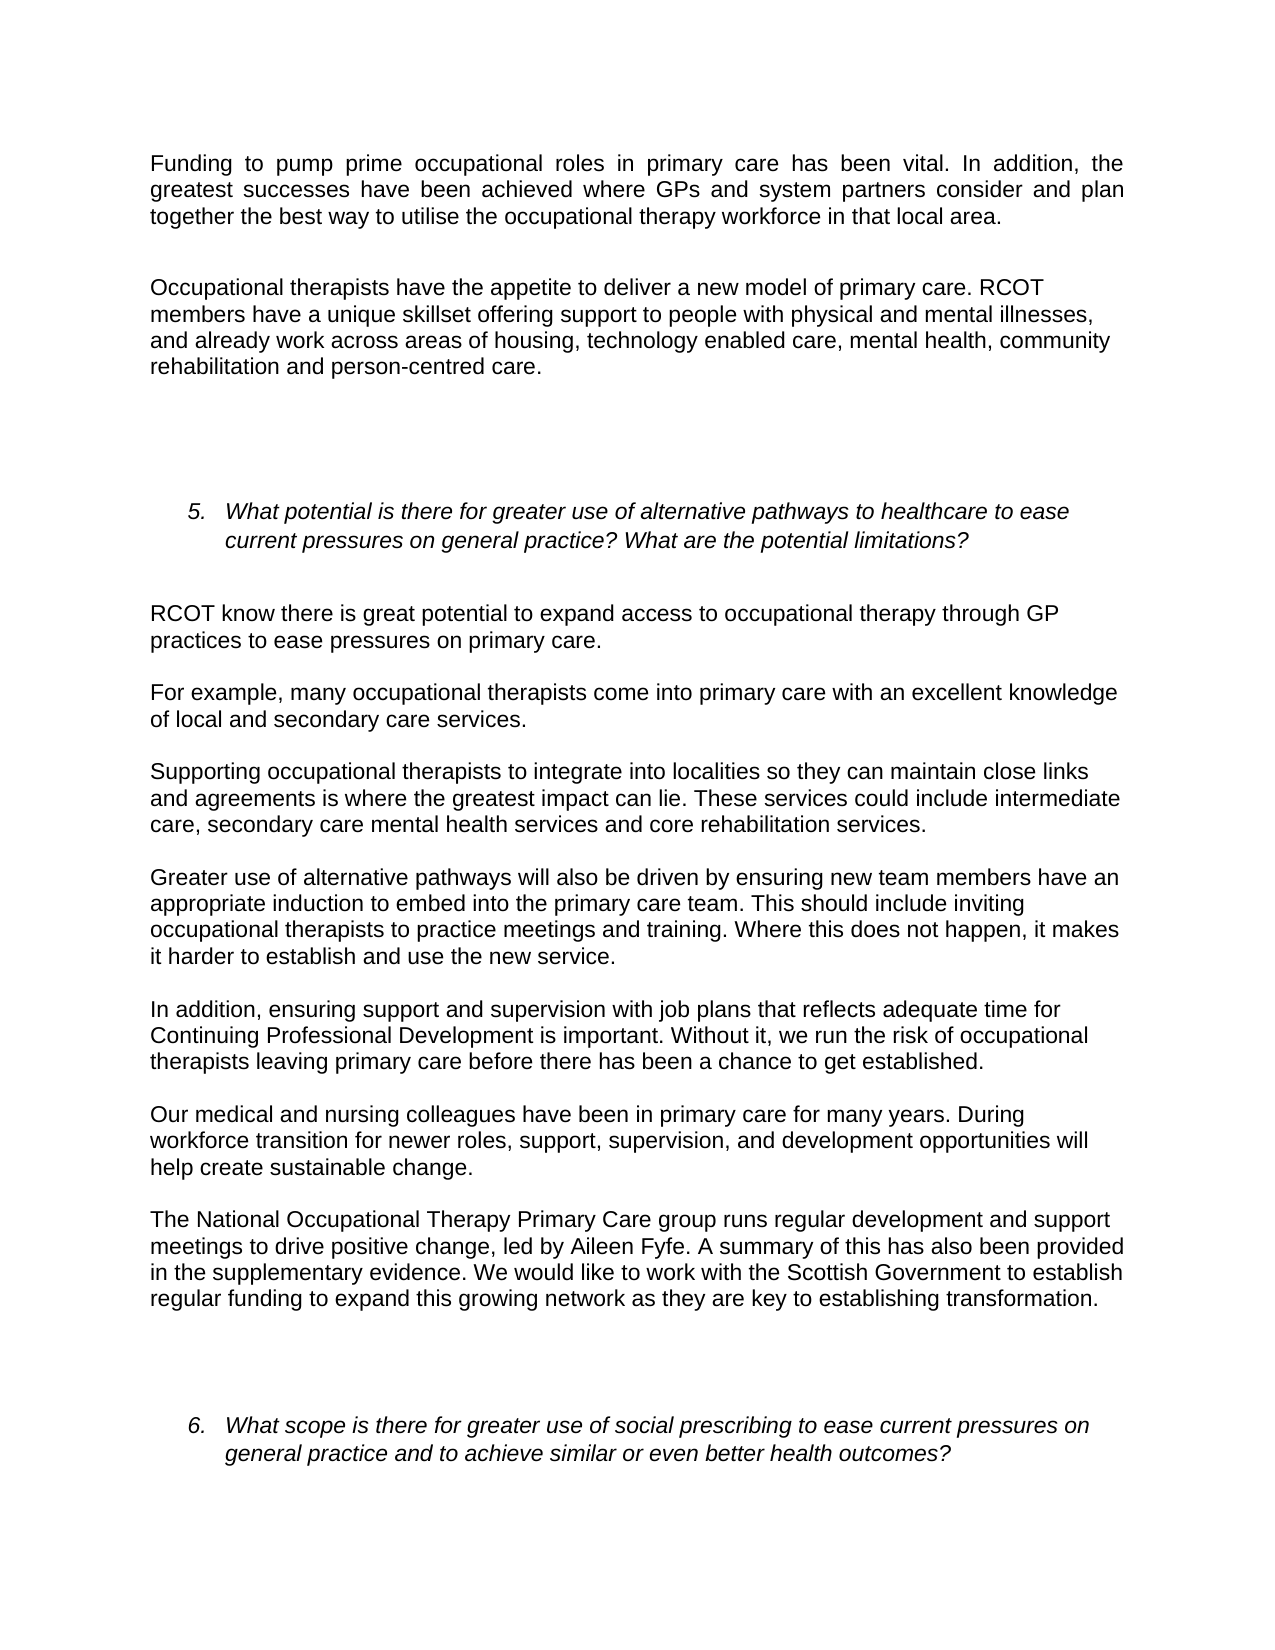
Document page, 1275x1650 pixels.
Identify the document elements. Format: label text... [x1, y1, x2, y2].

text The National Occupational Therapy Primary Care group runs regular development and support meetings to drive positive change, led by Aileen Fyfe. A summary of this has also been provided in the supplementary evidence. We would like to work with the Scottish Government to establish regular funding to expand this growing network as they are key to establishing transformation. [150, 1206, 1125, 1312]
text Funding to pump prime occupational roles in primary care has been vital. In addition, the greatest successes have been achieved where GPs and system partners consider and plan together the best way to utilise the occupational therapy workforce in that local area. [150, 150, 1125, 229]
text RCOT know there is great potential to expand access to occupational therapy through GP practices to ease pressures on primary care. [150, 600, 1125, 653]
text Our medical and nursing colleagues have been in primary care for many years. During workforce transition for newer roles, support, supervision, and development opportunities will help create sustainable change. [150, 1101, 1125, 1180]
text In addition, ensuring support and supervision with job plans that reflects adequate time for Continuing Professional Development is important. Without it, we run the risk of occupational therapists leaving primary care before there has been a chance to get established. [150, 996, 1125, 1074]
list What scope is there for greater use of social prescribing to ease current pressures on general practice and to achieve similar or even better health outcomes? [187, 1412, 1125, 1466]
text For example, many occupational therapists come into primary care with an excellent knowledge of local and secondary care services. [150, 679, 1125, 732]
text Greater use of alternative pathways will also be driven by ensuring new team members have an appropriate induction to embed into the primary care team. This should include inviting occupational therapists to practice meetings and training. Where this does not happen, it makes it harder to establish and use the new service. [150, 864, 1125, 969]
text Supporting occupational therapists to integrate into localities so they can maintain close links and agreements is where the greatest impact can lie. These services could include intermediate care, secondary care mental health services and core rehabilitation services. [150, 758, 1125, 837]
list What potential is there for greater use of alternative pathways to healthcare to ease current pressures on general practice? What are the potential limitations? [187, 498, 1125, 553]
text Occupational therapists have the appetite to deliver a new model of primary care. RCOT members have a unique skillset offering support to people with physical and mental illnesses, and already work across areas of housing, technology enabled care, mental health, community rehabilitation and person-centred care. [150, 274, 1125, 379]
